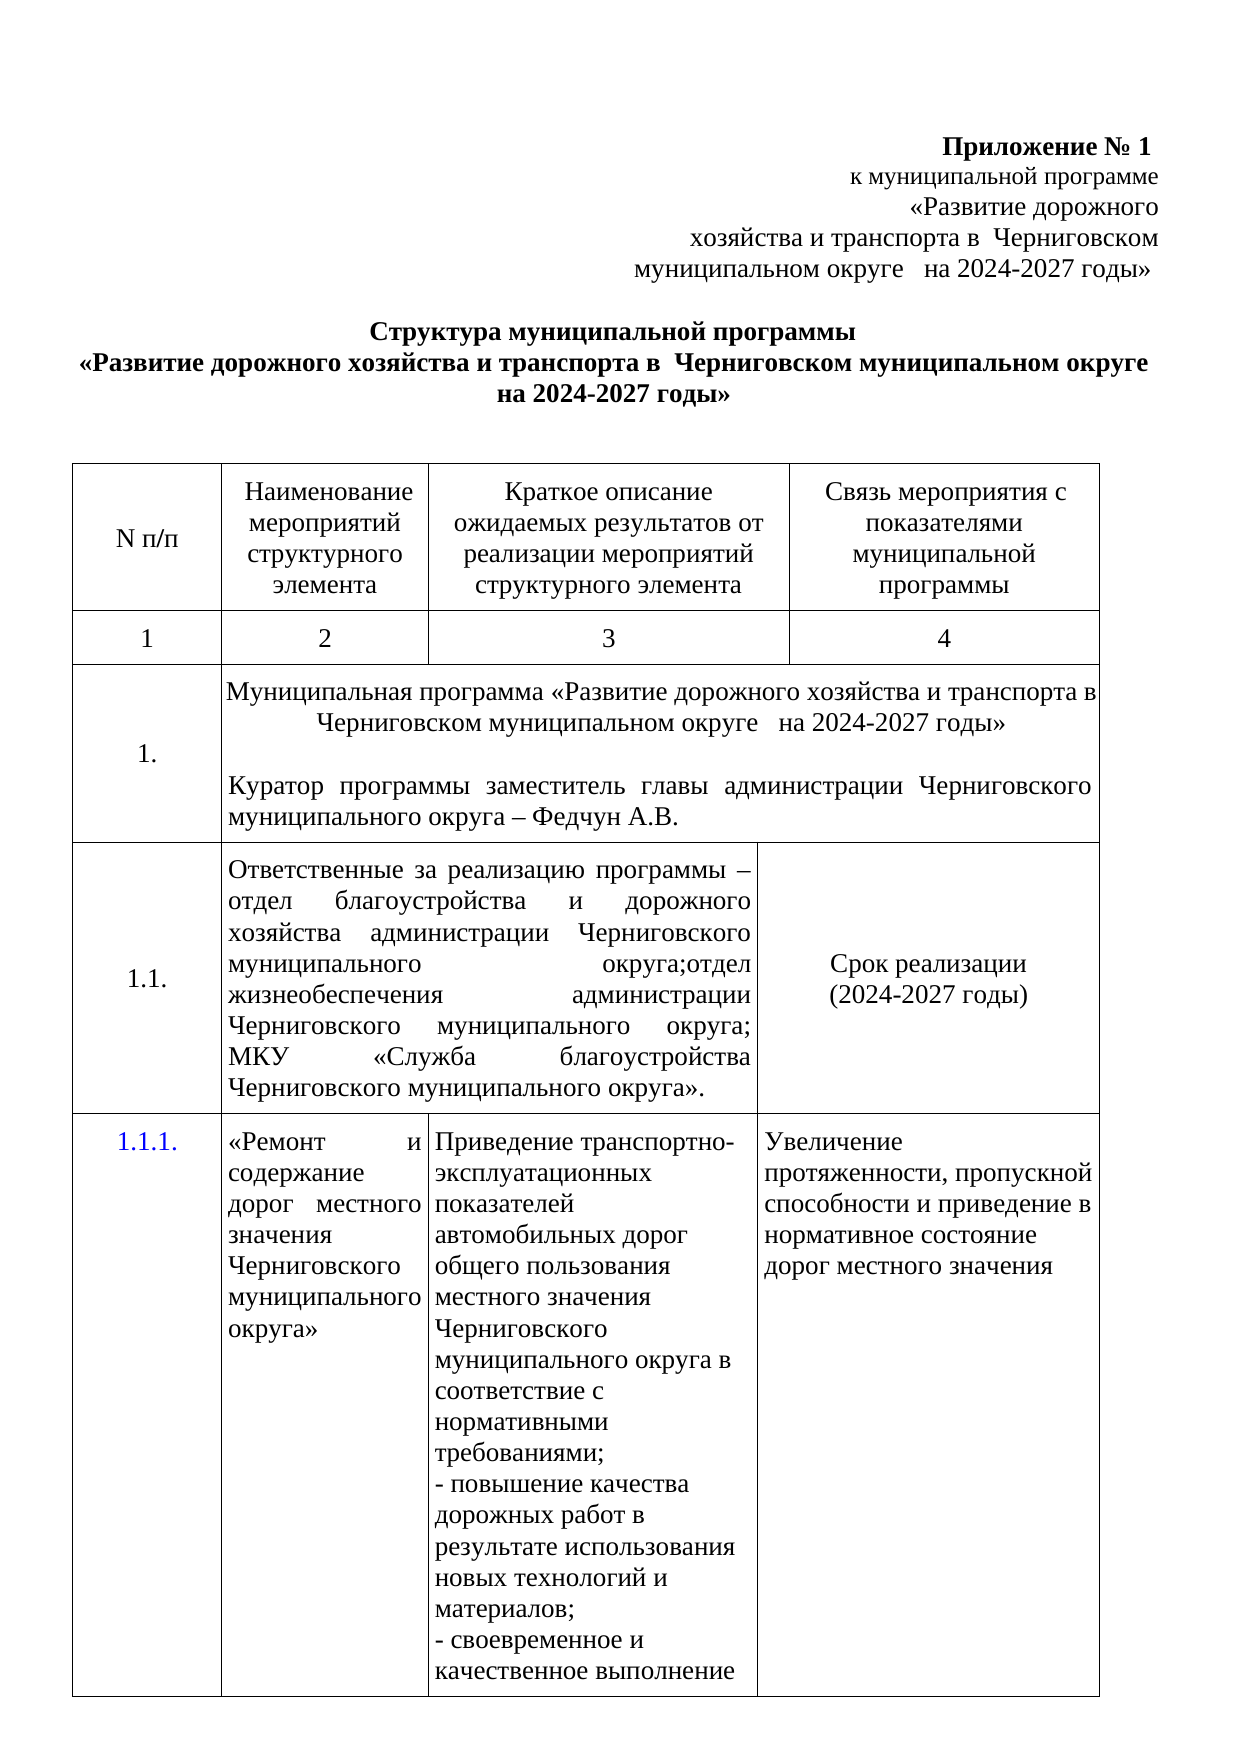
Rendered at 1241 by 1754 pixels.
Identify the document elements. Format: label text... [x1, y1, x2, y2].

table_cell 1.1.1. [73, 1114, 221, 1696]
table_cell 2 [222, 611, 428, 664]
table_cell 1.1. [73, 843, 221, 1113]
text Приложение № 1 [74, 130, 1152, 161]
table_header Краткое описание ожидаемых результатов от реализации мероприятий структурного элемента [429, 464, 789, 610]
text к муниципальной программе [69, 161, 1159, 190]
table_header N п/п [73, 464, 221, 610]
table_cell 4 [790, 611, 1099, 664]
table_cell Муниципальная программа «Развитие дорожного хозяйства и транспорта в Черниговском муниципальном округе на 2024-2027 годы» Куратор программы заместитель главы администрации Черниговского муниципального округа – Федчун А.В. [222, 665, 1099, 842]
text Структура муниципальной программы [74, 315, 1152, 346]
text «Развитие дорожного хозяйства и транспорта в Черниговском муниципальном округе на 2024-2027 годы» [69, 346, 1159, 408]
table_cell Срок реализации (2024-2027 годы) [758, 843, 1099, 1113]
text хозяйства и транспорта в Черниговском [69, 221, 1159, 252]
text «Развитие дорожного [69, 190, 1159, 221]
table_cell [758, 1114, 1099, 1696]
table_header Связь мероприятия с показателями муниципальной программы [790, 464, 1099, 610]
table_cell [222, 1114, 428, 1696]
table_cell 1 [73, 611, 221, 664]
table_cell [429, 1114, 757, 1696]
table_cell Ответственные за реализацию программы – отдел благоустройства и дорожного хозяйства администрации Черниговского муниципального округа;отдел жизнеобеспечения администрации Черниговского муниципального округа; МКУ «Служба благоустройства Черниговского муниципального округа». [222, 843, 757, 1113]
table_cell 1. [73, 665, 221, 842]
table_cell 3 [429, 611, 789, 664]
table_header Наименование мероприятий структурного элемента [222, 464, 428, 610]
text муниципальном округе на 2024-2027 годы» [74, 252, 1152, 283]
